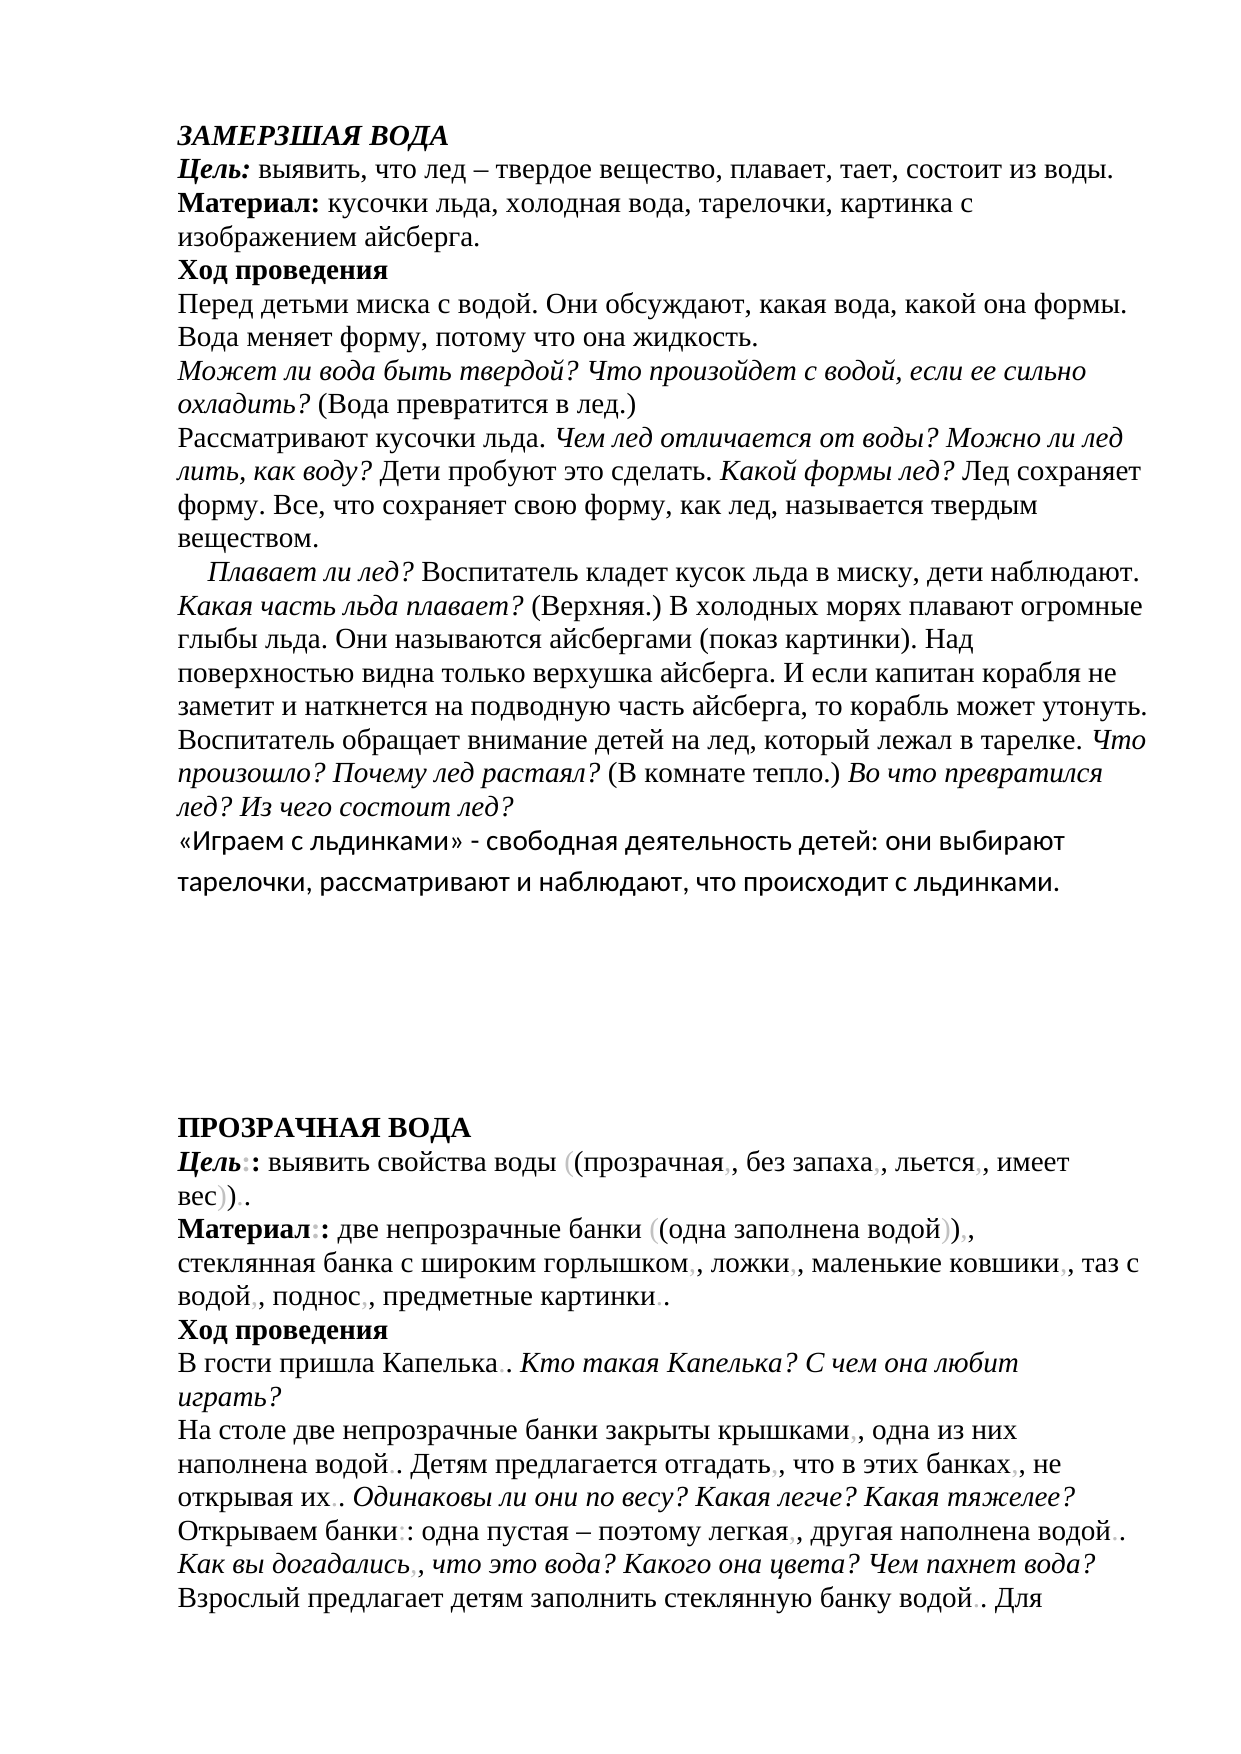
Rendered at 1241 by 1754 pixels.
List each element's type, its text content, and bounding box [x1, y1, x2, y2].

text Воспитатель обращает внимание детей на лед, который лежал в тарелке. Что произошло? Почему лед растаял? (В комнате тепло.) Во что превратился лед? Из чего состоит лед? [177, 722, 1152, 822]
text Открываем банки:: одна пустая – поэтому легкая,, другая наполнена водой.. [177, 1513, 1152, 1547]
text ЗАМЕРЗШАЯ ВОДА [177, 118, 1152, 152]
text Рассматривают кусочки льда. Чем лед отличается от воды? Можно ли лед лить, как воду? Дети пробуют это сделать. Какой формы лед? Лед сохраняет форму. Все, что сохраняет свою форму, как лед, называется твердым веществом. [177, 420, 1152, 554]
text Как вы догадались,, что это вода? Какого она цвета? Чем пахнет вода? [177, 1547, 1152, 1580]
text вес)).. [177, 1178, 1152, 1211]
text открывая их.. Одинаковы ли они по весу? Какая легче? Какая тяжелее? [177, 1479, 1152, 1513]
text играть? [177, 1379, 1152, 1412]
text На столе две непрозрачные банки закрыты крышками,, одна из них [177, 1412, 1152, 1446]
text Ход проведения [177, 1312, 1152, 1345]
text наполнена водой.. Детям предлагается отгадать,, что в этих банках,, не [177, 1446, 1152, 1479]
text Цель:: выявить свойства воды ((прозрачная,, без запаха,, льется,, имеет [177, 1144, 1152, 1178]
text Ход проведения [177, 252, 1152, 286]
text В гости пришла Капелька.. Кто такая Капелька? С чем она любит [177, 1345, 1152, 1379]
text водой,, поднос,, предметные картинки.. [177, 1278, 1152, 1312]
text Взрослый предлагает детям заполнить стеклянную банку водой.. Для [177, 1580, 1152, 1614]
text «Играем с льдинками» - свободная деятельность детей: они выбирают тарелочки, рассматривают и наблюдают, что происходит с льдинками. [177, 822, 1152, 899]
text Материал: кусочки льда, холодная вода, тарелочки, картинка с изображением айсберга. [177, 185, 1152, 252]
text Цель: выявить, что лед – твердое вещество, плавает, тает, состоит из воды. [177, 152, 1152, 185]
text стеклянная банка с широким горлышком,, ложки,, маленькие ковшики,, таз с [177, 1245, 1152, 1278]
text  Плавает ли лед? Воспитатель кладет кусок льда в миску, дети наблюдают. Какая часть льда плавает? (Верхняя.) В холодных морях плавают огромные глыбы льда. Они называются айсбергами (показ картинки). Над поверхностью видна только верхушка айсберга. И если капитан корабля не заметит и наткнется на подводную часть айсберга, то корабль может утонуть. [177, 554, 1152, 722]
text Может ли вода быть твердой? Что произойдет с водой, если ее сильно охладить? (Вода превратится в лед.) [177, 353, 1152, 420]
text Материал:: две непрозрачные банки ((одна заполнена водой)),, [177, 1211, 1152, 1245]
text Перед детьми миска с водой. Они обсуждают, какая вода, какой она формы. Вода меняет форму, потому что она жидкость. [177, 286, 1152, 353]
text ПРОЗРАЧНАЯ ВОДА [177, 1111, 1152, 1144]
